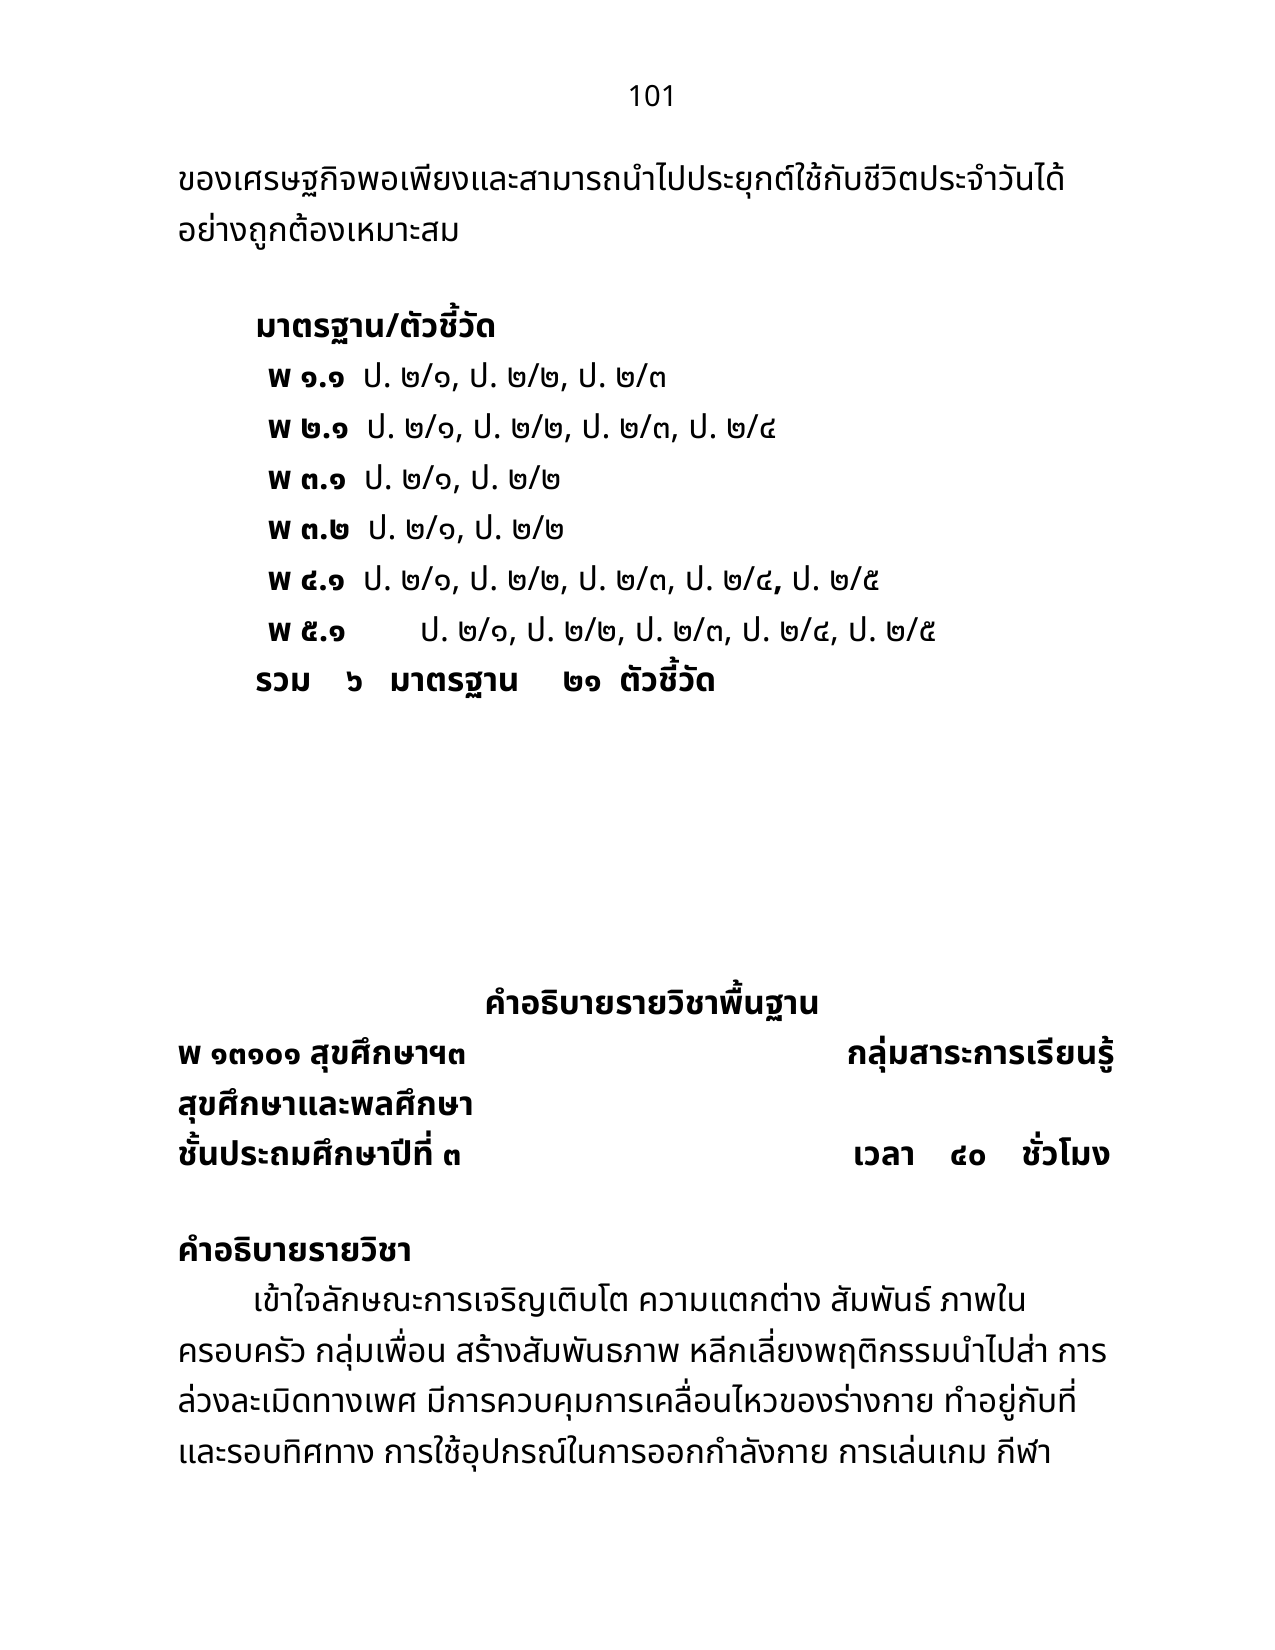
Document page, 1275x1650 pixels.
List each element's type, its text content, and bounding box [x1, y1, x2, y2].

text คำอธิบายรายวิชา [177, 1226, 1127, 1276]
text พ ๓.๒ ป. ๒/๑, ป. ๒/๒ [252, 504, 1127, 555]
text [177, 155, 1127, 256]
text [177, 1276, 1127, 1478]
text พ ๑.๑ ป. ๒/๑, ป. ๒/๒, ป. ๒/๓ [252, 352, 1127, 403]
text พ ๓.๑ ป. ๒/๑, ป. ๒/๒ [252, 453, 1127, 504]
text พ ๔.๑ ป. ๒/๑, ป. ๒/๒, ป. ๒/๓, ป. ๒/๔, ป. ๒/๕ [252, 555, 1127, 605]
text พ ๕.๑ ป. ๒/๑, ป. ๒/๒, ป. ๒/๓, ป. ๒/๔, ป. ๒/๕ [252, 605, 1127, 656]
text พ ๒.๑ ป. ๒/๑, ป. ๒/๒, ป. ๒/๓, ป. ๒/๔ [252, 403, 1127, 453]
text มาตรฐาน/ตัวชี้วัด [177, 302, 1127, 352]
text คำอธิบายรายวิชาพื้นฐาน [177, 979, 1127, 1029]
text พ ๑๓๑๐๑ สุขศึกษาฯ๓ กลุ่มสาระการเรียนรู้สุขศึกษาและพลศึกษา [177, 1029, 1127, 1130]
text ชั้นประถมศึกษาปีที่ ๓ เวลา ๔๐ ชั่วโมง [177, 1130, 1127, 1181]
text รวม ๖ มาตรฐาน ๒๑ ตัวชี้วัด [177, 656, 1127, 706]
